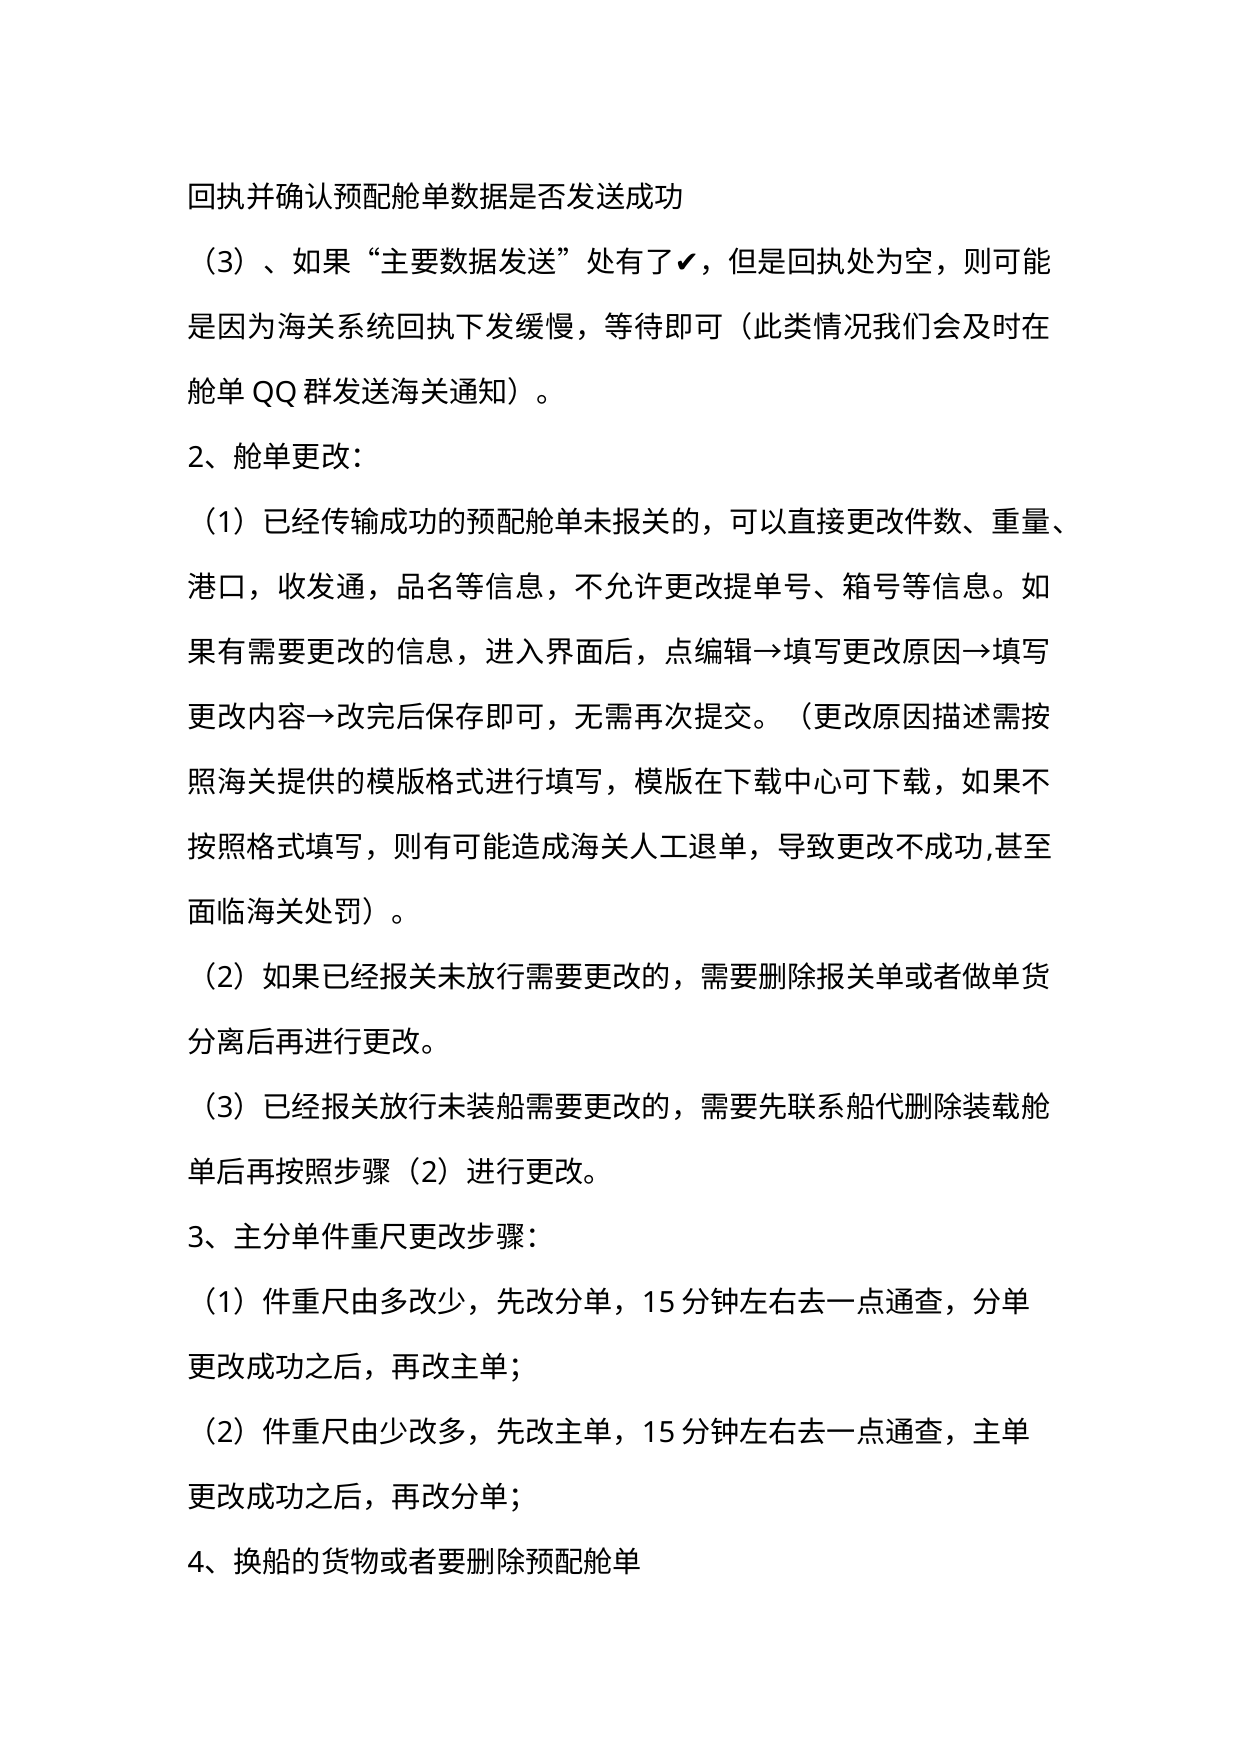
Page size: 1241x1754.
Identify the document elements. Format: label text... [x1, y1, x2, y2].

text （1）件重尺由多改少，先改分单，15分钟左右去一点通查，分单更改成功之后，再改主单； [187, 1267, 1053, 1397]
text （1）已经传输成功的预配舱单未报关的，可以直接更改件数、重量、港口，收发通，品名等信息，不允许更改提单号、箱号等信息。如果有需要更改的信息，进入界面后，点编辑→填写更改原因→填写更改内容→改完后保存即可，无需再次提交。（更改原因描述需按照海关提供的模版格式进行填写，模版在下载中心可下载，如果不按照格式填写，则有可能造成海关人工退单，导致更改不成功,甚至面临海关处罚）。 [187, 487, 1053, 942]
text 2、舱单更改： [187, 422, 1053, 487]
text （2）如果已经报关未放行需要更改的，需要删除报关单或者做单货分离后再进行更改。 [187, 942, 1053, 1072]
text （3）、如果“主要数据发送”处有了✔，但是回执处为空，则可能是因为海关系统回执下发缓慢，等待即可（此类情况我们会及时在舱单QQ群发送海关通知）。 [187, 227, 1053, 422]
text 3、主分单件重尺更改步骤： [187, 1202, 1053, 1267]
text （2）件重尺由少改多，先改主单，15分钟左右去一点通查，主单更改成功之后，再改分单； [187, 1397, 1053, 1527]
text 4、换船的货物或者要删除预配舱单 [187, 1527, 1053, 1592]
text （3）已经报关放行未装船需要更改的，需要先联系船代删除装载舱单后再按照步骤（2）进行更改。 [187, 1072, 1053, 1202]
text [187, 162, 1053, 227]
